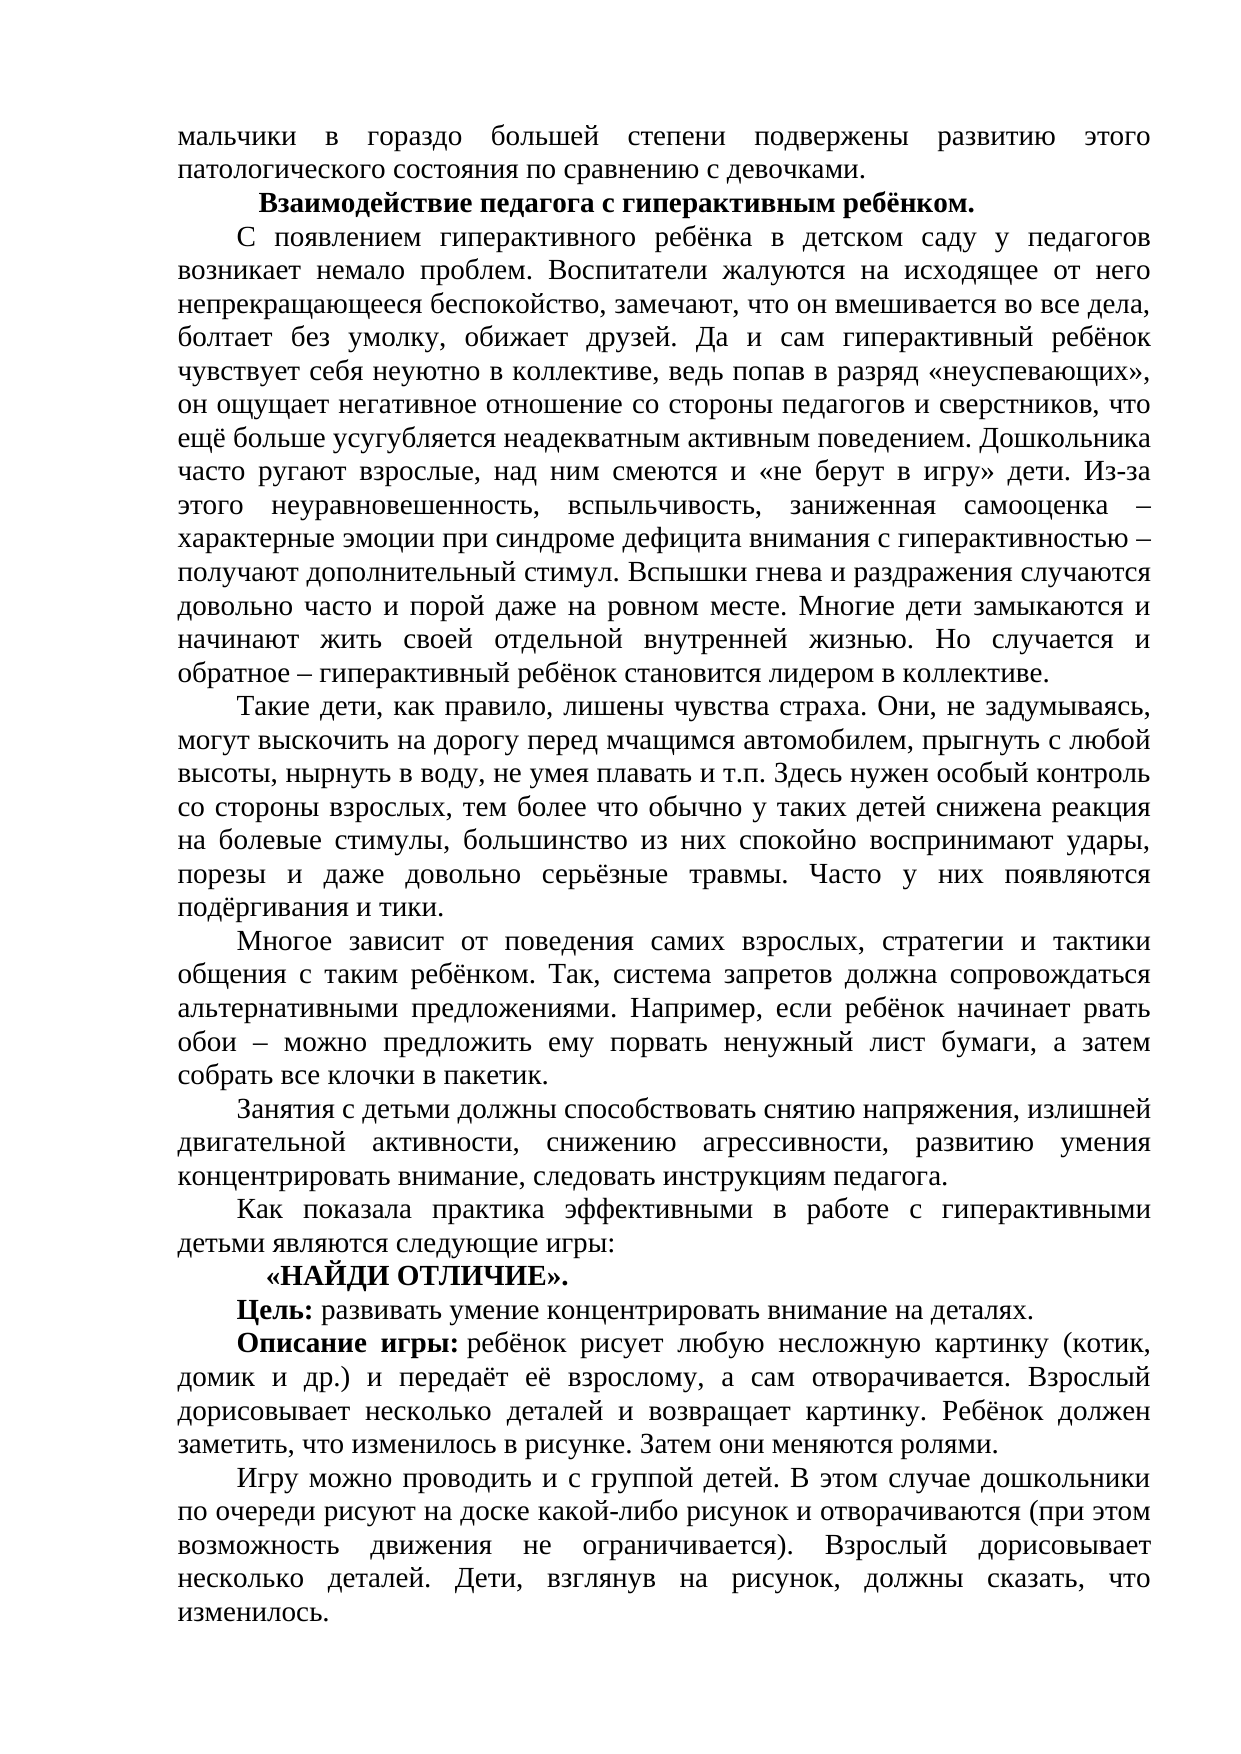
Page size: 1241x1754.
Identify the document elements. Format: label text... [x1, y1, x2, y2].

text Такие дети, как правило, лишены чувства страха. Они, не задумываясь, могут выскочить на дорогу перед мчащимся автомобилем, прыгнуть с любой высоты, нырнуть в воду, не умея плавать и т.п. Здесь нужен особый контроль со стороны взрослых, тем более что обычно у таких детей снижена реакция на болевые стимулы, большинство из них спокойно воспринимают удары, порезы и даже довольно серьёзные травмы. Часто у них появляются подёргивания и тики. [177, 688, 1152, 923]
text Игру можно проводить и с группой детей. В этом случае дошкольники по очереди рисуют на доске какой-либо рисунок и отворачиваются (при этом возможность движения не ограничивается). Взрослый дорисовывает несколько деталей. Дети, взглянув на рисунок, должны сказать, что изменилось. [177, 1460, 1152, 1627]
text Цель: развивать умение концентрировать внимание на деталях. [177, 1292, 1152, 1326]
text Многое зависит от поведения самих взрослых, стратегии и тактики общения с таким ребёнком. Так, система запретов должна сопровождаться альтернативными предложениями. Например, если ребёнок начинает рвать обои – можно предложить ему порвать ненужный лист бумаги, а затем собрать все клочки в пакетик. [177, 923, 1152, 1091]
text Как показала практика эффективными в работе с гиперактивными детьми являются следующие игры: [177, 1191, 1152, 1258]
text Описание игры: ребёнок рисует любую несложную картинку (котик, домик и др.) и передаёт её взрослому, а сам отворачивается. Взрослый дорисовывает несколько деталей и возвращает картинку. Ребёнок должен заметить, что изменилось в рисунке. Затем они меняются ролями. [177, 1326, 1152, 1460]
text «НАЙДИ ОТЛИЧИЕ». [177, 1258, 1152, 1292]
text С появлением гиперактивного ребёнка в детском саду у педагогов возникает немало проблем. Воспитатели жалуются на исходящее от него непрекращающееся беспокойство, замечают, что он вмешивается во все дела, болтает без умолку, обижает друзей. Да и сам гиперактивный ребёнок чувствует себя неуютно в коллективе, ведь попав в разряд «неуспевающих», он ощущает негативное отношение со стороны педагогов и сверстников, что ещё больше усугубляется неадекватным активным поведением. Дошкольника часто ругают взрослые, над ним смеются и «не берут в игру» дети. Из-за этого неуравновешенность, вспыльчивость, заниженная самооценка – характерные эмоции при синдроме дефицита внимания с гиперактивностью – получают дополнительный стимул. Вспышки гнева и раздражения случаются довольно часто и порой даже на ровном месте. Многие дети замыкаются и начинают жить своей отдельной внутренней жизнью. Но случается и обратное – гиперактивный ребёнок становится лидером в коллективе. [177, 219, 1152, 688]
text Взаимодействие педагога с гиперактивным ребёнком. [177, 185, 1152, 219]
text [177, 118, 1152, 185]
text Занятия с детьми должны способствовать снятию напряжения, излишней двигательной активности, снижению агрессивности, развитию умения концентрировать внимание, следовать инструкциям педагога. [177, 1091, 1152, 1191]
